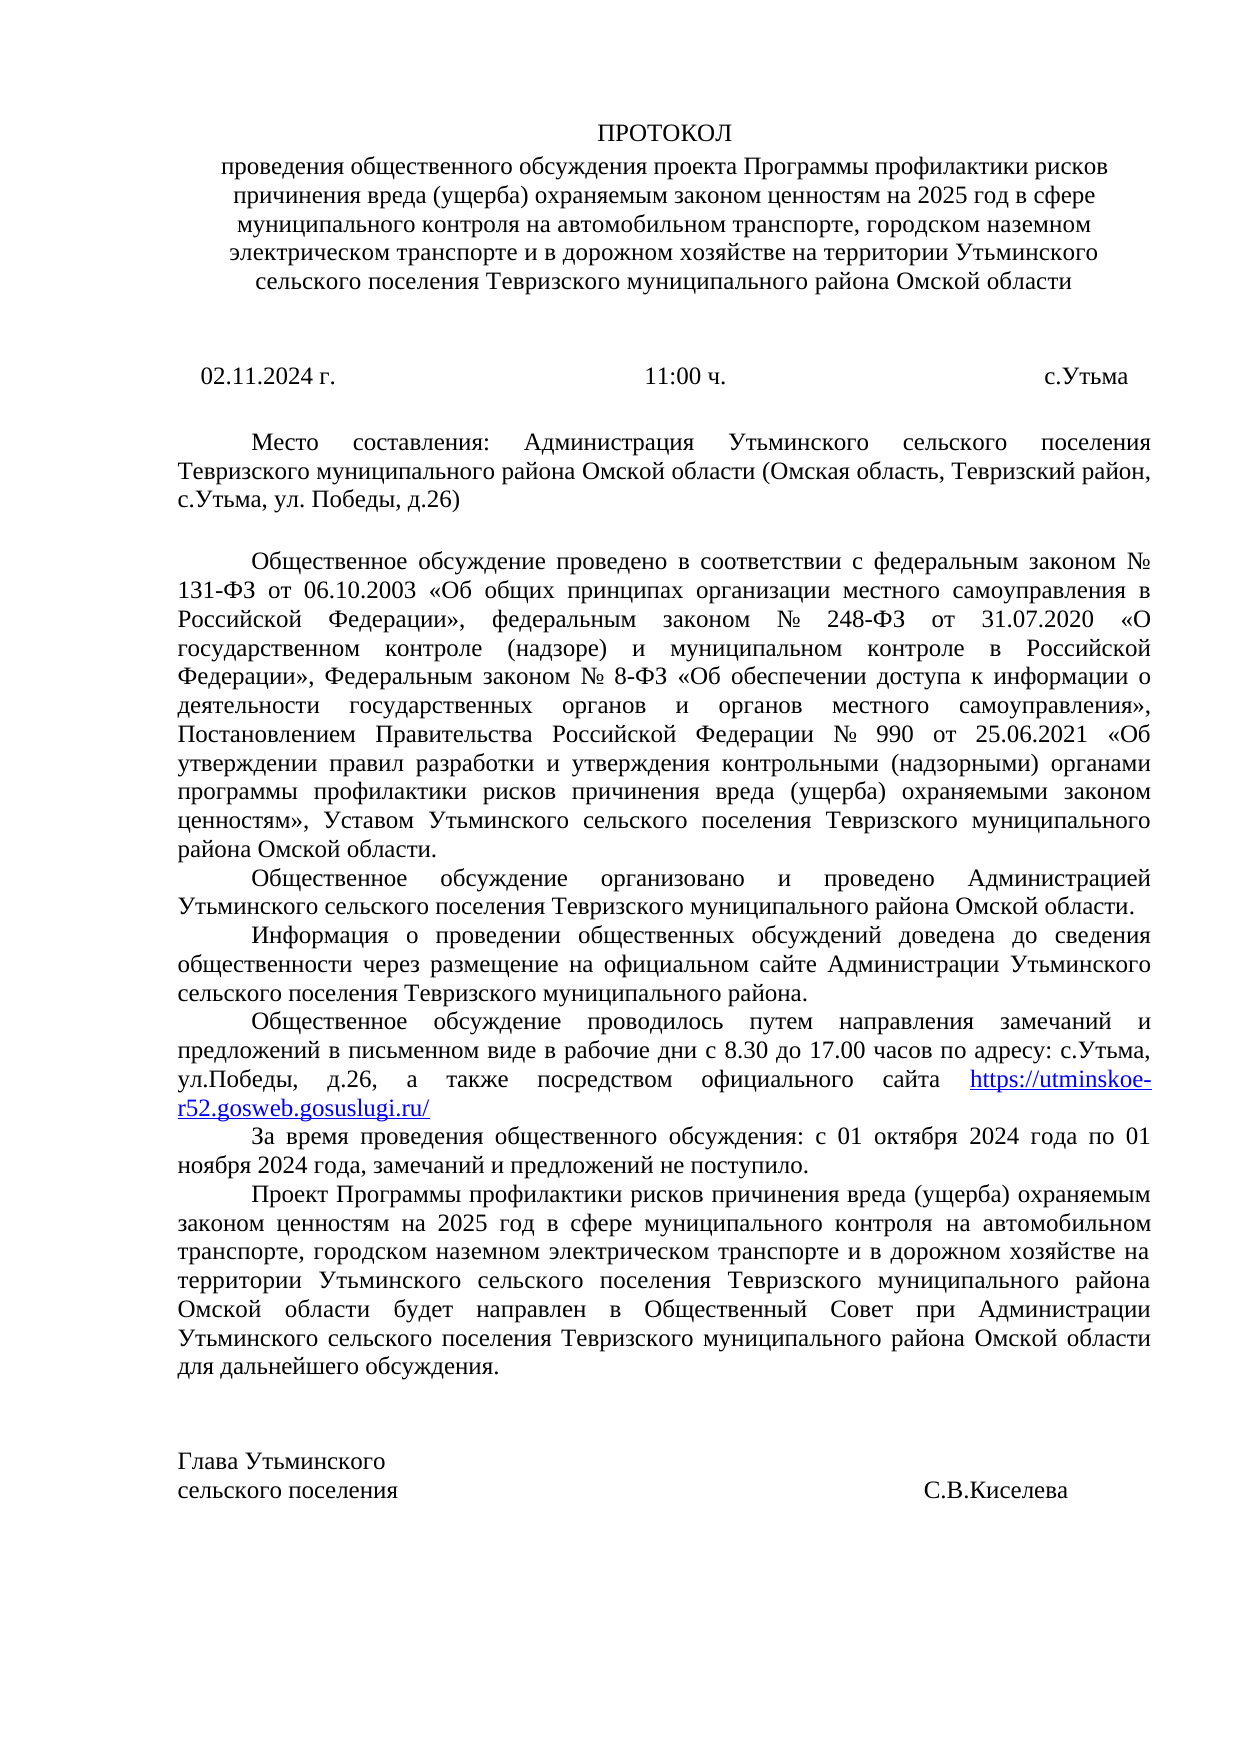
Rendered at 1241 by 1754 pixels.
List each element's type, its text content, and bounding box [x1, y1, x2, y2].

text Общественное обсуждение проводилось путем направления замечаний и предложений в письменном виде в рабочие дни с 8.30 до 17.00 часов по адресу: с.Утьма, ул.Победы, д.26, а также посредством официального сайта https://utminskoe-r52.gosweb.gosuslugi.ru/ [177, 1006, 1152, 1121]
text Место составления: Администрация Утьминского сельского поселения Тевризского муниципального района Омской области (Омская область, Тевризский район, с.Утьма, ул. Победы, д.26) [177, 427, 1152, 513]
text Общественное обсуждение проведено в соответствии с федеральным законом № 131-ФЗ от 06.10.2003 «Об общих принципах организации местного самоуправления в Российской Федерации», федеральным законом № 248-ФЗ от 31.07.2020 «О государственном контроле (надзоре) и муниципальном контроле в Российской Федерации», Федеральным законом № 8-ФЗ «Об обеспечении доступа к информации о деятельности государственных органов и органов местного самоуправления», Постановлением Правительства Российской Федерации № 990 от 25.06.2021 «Об утверждении правил разработки и утверждения контрольными (надзорными) органами программы профилактики рисков причинения вреда (ущерба) охраняемыми законом ценностям», Уставом Утьминского сельского поселения Тевризского муниципального района Омской области. [177, 546, 1152, 863]
text Глава Утьминского [177, 1446, 1152, 1475]
text ПРОТОКОЛ [177, 118, 1152, 147]
text Общественное обсуждение организовано и проведено Администрацией Утьминского сельского поселения Тевризского муниципального района Омской области. [177, 863, 1152, 920]
text Проект Программы профилактики рисков причинения вреда (ущерба) охраняемым законом ценностям на 2025 год в сфере муниципального контроля на автомобильном транспорте, городском наземном электрическом транспорте и в дорожном хозяйстве на территории Утьминского сельского поселения Тевризского муниципального района Омской области будет направлен в Общественный Совет при Администрации Утьминского сельского поселения Тевризского муниципального района Омской области для дальнейшего обсуждения. [177, 1179, 1152, 1380]
text 02.11.2024 г. 11:00 ч. с.Утьма [177, 361, 1152, 390]
text Информация о проведении общественных обсуждений доведена до сведения общественности через размещение на официальном сайте Администрации Утьминского сельского поселения Тевризского муниципального района. [177, 920, 1152, 1006]
text проведения общественного обсуждения проекта Программы профилактики рисков причинения вреда (ущерба) охраняемым законом ценностям на 2025 год в сфере муниципального контроля на автомобильном транспорте, городском наземном электрическом транспорте и в дорожном хозяйстве на территории Утьминского сельского поселения Тевризского муниципального района Омской области [177, 151, 1152, 295]
text За время проведения общественного обсуждения: с 01 октября 2024 года по 01 ноября 2024 года, замечаний и предложений не поступило. [177, 1121, 1152, 1179]
text сельского поселения С.В.Киселева [177, 1475, 1152, 1504]
